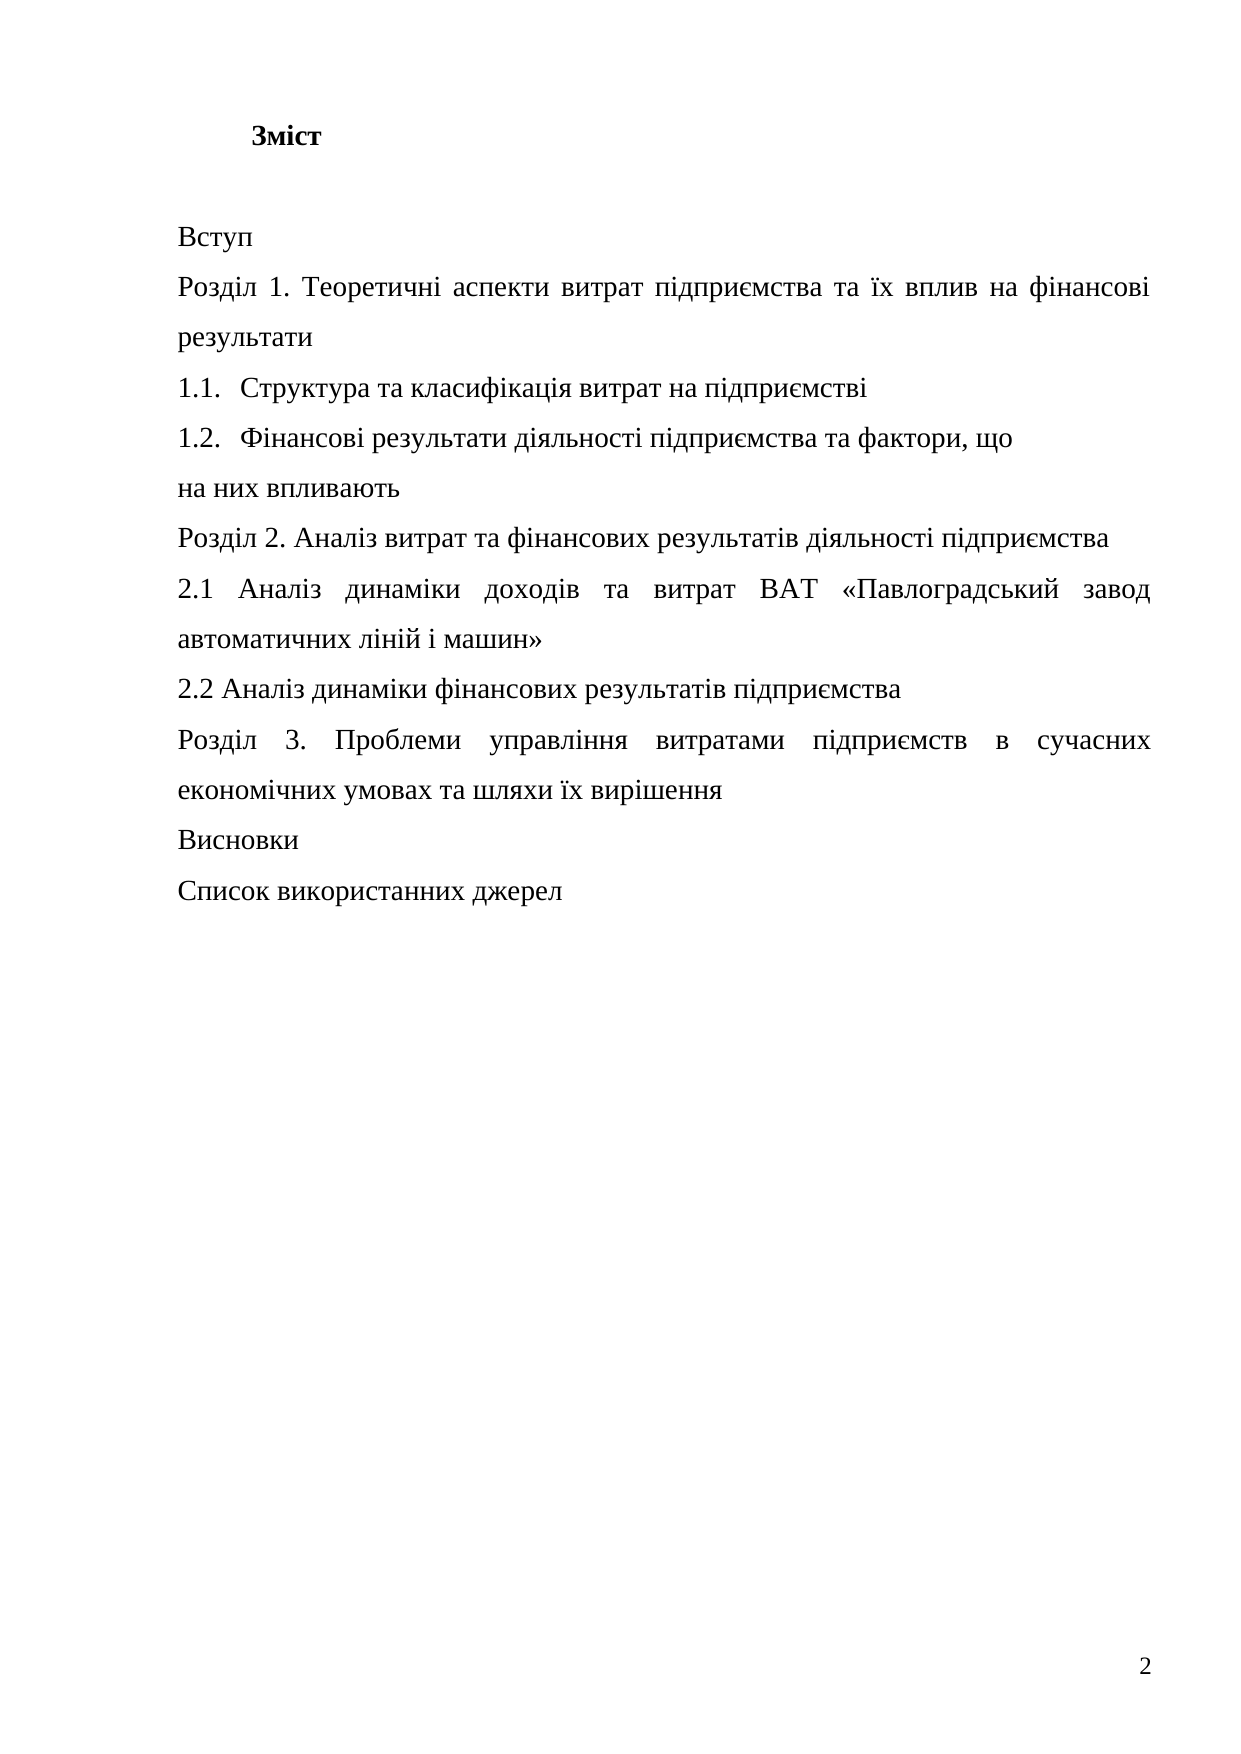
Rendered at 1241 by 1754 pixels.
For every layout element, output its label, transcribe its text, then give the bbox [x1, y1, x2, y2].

text на них впливають [177, 470, 1152, 504]
text Розділ 1. Теоретичні аспекти витрат підприємства та їх вплив на фінансові результати [177, 269, 1152, 353]
text Висновки [177, 822, 1152, 856]
text Розділ 3. Проблеми управління витратами підприємств в сучасних економічних умовах та шляхи їх вирішення [177, 722, 1152, 806]
list Фінансові результати діяльності підприємства та фактори, що [177, 420, 1152, 453]
text 2.1 Аналіз динаміки доходів та витрат ВАТ «Павлоградський завод автоматичних ліній і машин» [177, 571, 1152, 655]
list Структура та класифікація витрат на підприємстві [177, 370, 1152, 403]
text 2.2 Аналіз динаміки фінансових результатів підприємства [177, 672, 1152, 705]
text Вступ [177, 219, 1152, 252]
text Розділ 2. Аналіз витрат та фінансових результатів діяльності підприємства [177, 521, 1152, 554]
text Зміст [177, 118, 1152, 152]
text Список використанних джерел [177, 873, 1152, 906]
